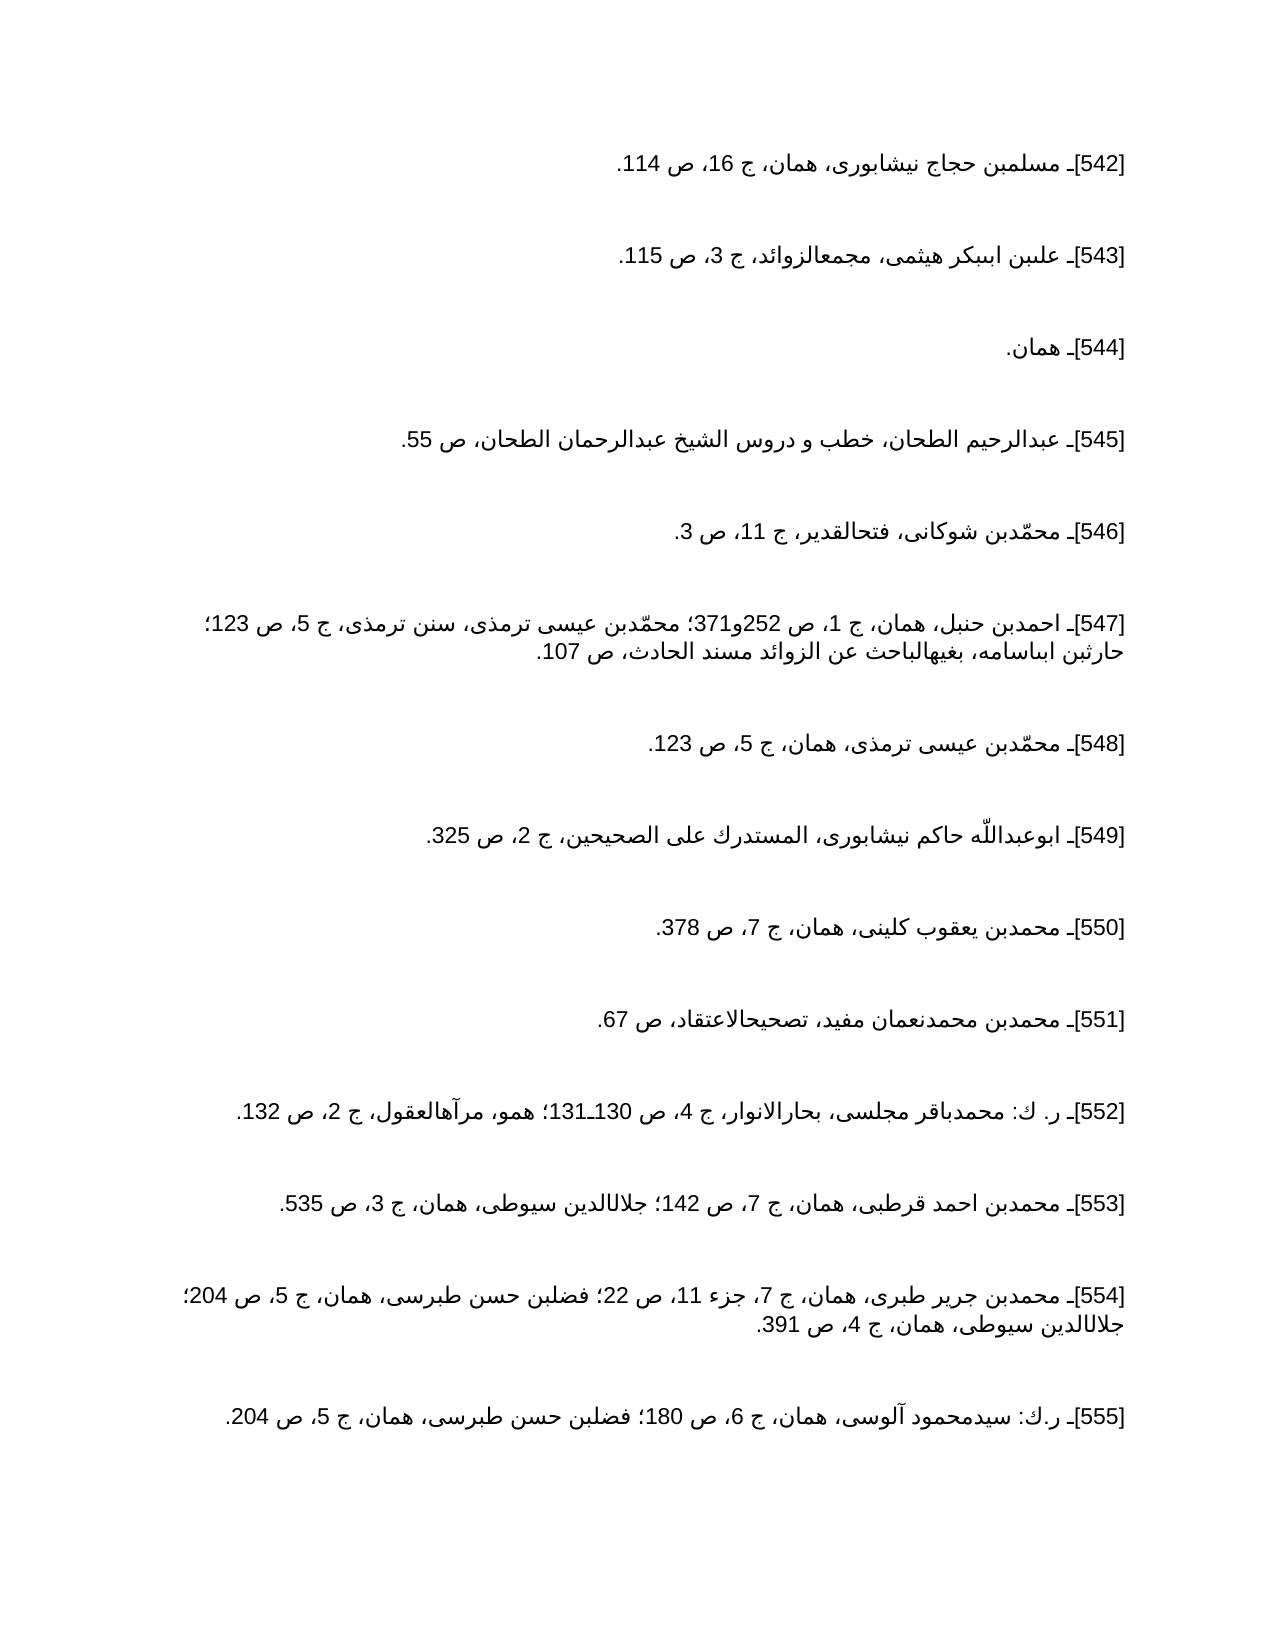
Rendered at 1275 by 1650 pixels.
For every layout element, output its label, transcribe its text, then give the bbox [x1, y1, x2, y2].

text [543]ـ على‏بن ابى‏بكر هيثمى، مجمع‏الزوائد، ج 3، ص 115. [150, 242, 1125, 268]
text [548]ـ محمّدبن عيسى ترمذى، همان، ج 5، ص 123. [150, 730, 1125, 757]
text [545]ـ عبدالرحيم الطحان، خطب و دروس الشيخ عبدالرحمان الطحان، ص 55. [150, 426, 1125, 452]
text [544]ـ همان. [150, 334, 1125, 360]
text [549]ـ ابوعبداللّه حاكم نيشابورى، المستدرك على الصحيحين، ج 2، ص 325. [150, 822, 1125, 849]
text [551]ـ محمدبن محمدنعمان مفيد، تصحيح‏الاعتقاد، ص 67. [150, 1006, 1125, 1033]
text [550]ـ محمدبن يعقوب كلينى، همان، ج 7، ص 378. [150, 914, 1125, 941]
text [553]ـ محمدبن احمد قرطبى، همان، ج 7، ص 142؛ جلال‏الدين سيوطى، همان، ج 3، ص 535. [150, 1190, 1125, 1217]
text [546]ـ محمّدبن شوكانى، فتح‏القدير، ج 11، ص 3. [150, 518, 1125, 544]
text [542]ـ مسلم‏بن حجاج نيشابورى، همان، ج 16، ص 114. [150, 150, 1125, 176]
text [552]ـ ر. ك: محمدباقر مجلسى، بحارالانوار، ج 4، ص 130ـ131؛ همو، مرآه‏العقول، ج 2، ص 132. [150, 1098, 1125, 1124]
text [555]ـ ر.ك: سيدمحمود آلوسى، همان، ج 6، ص 180؛ فضل‏بن حسن طبرسى، همان، ج 5، ص 204. [150, 1403, 1125, 1429]
text [547]ـ احمدبن حنبل، همان، ج 1، ص 252و371؛ محمّدبن عيسى ترمذى، سنن ترمذى، ج 5، ص 123؛ حارث‏بن ابى‏اسامه، بغيه‏الباحث عن الزوائد مسند الحادث، ص 107. [150, 610, 1125, 665]
text [554]ـ محمدبن جرير طبرى، همان، ج 7، جزء 11، ص 22؛ فضل‏بن حسن طبرسى، همان، ج 5، ص 204؛ جلال‏الدين سيوطى، همان، ج 4، ص 391. [150, 1282, 1125, 1337]
